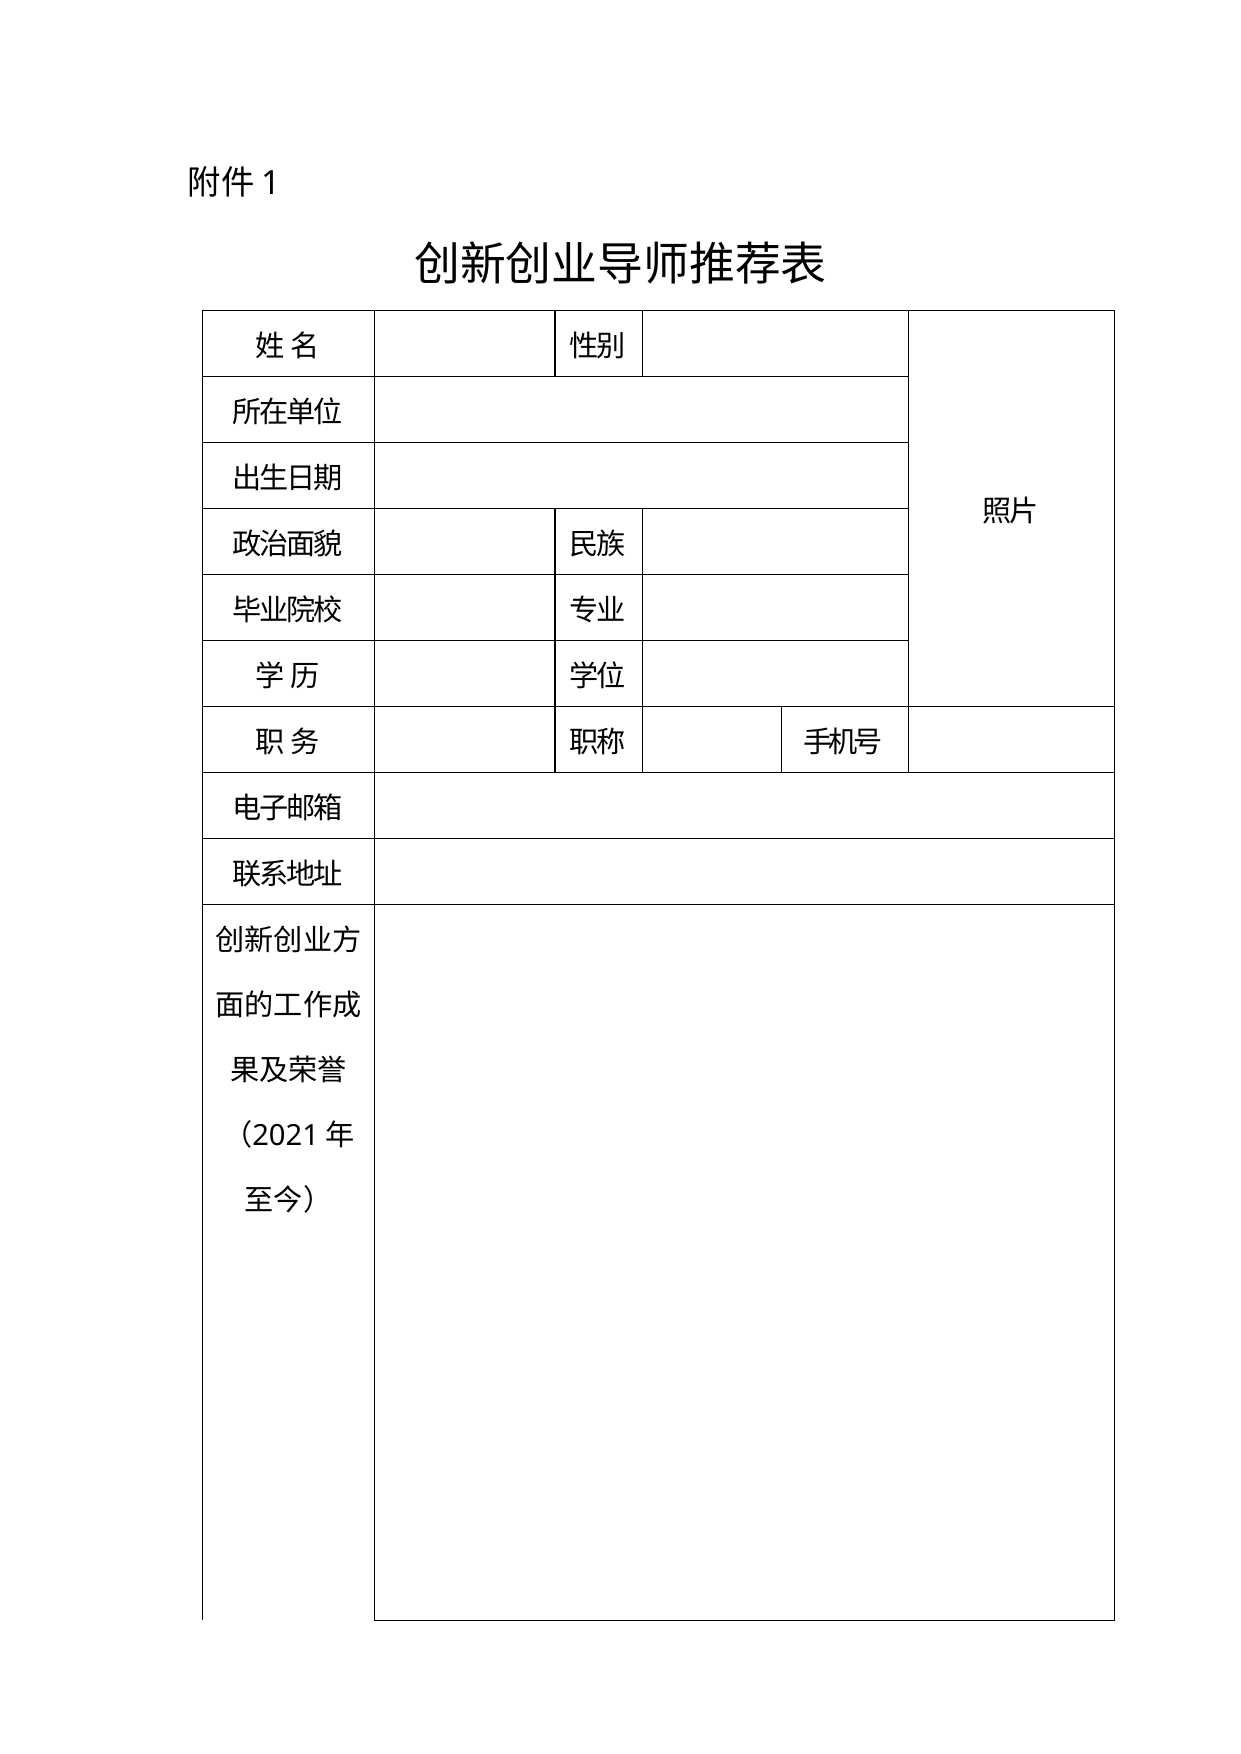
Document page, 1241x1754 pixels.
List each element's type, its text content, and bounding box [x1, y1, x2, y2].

table_cell [643, 575, 908, 640]
table_header [375, 311, 554, 376]
table_cell 手机号 [782, 707, 908, 772]
text 创新创业导师推荐表 [187, 212, 1053, 310]
table_header 照片 [909, 311, 1114, 706]
table_cell 电子邮箱 [203, 773, 374, 838]
table_cell 职 务 [203, 707, 374, 772]
table_header 姓 名 [203, 311, 374, 376]
table_cell [375, 377, 908, 442]
table_cell [643, 641, 908, 706]
table_header 性别 [556, 311, 642, 376]
table_cell [375, 575, 554, 640]
table_cell [643, 707, 781, 772]
table_header [643, 311, 908, 376]
table_cell [643, 509, 908, 574]
table_cell [375, 443, 908, 508]
table_cell [375, 707, 554, 772]
table_cell 职称 [556, 707, 642, 772]
table_cell [375, 641, 554, 706]
table_cell 联系地址 [203, 839, 374, 904]
table_cell [375, 773, 1114, 838]
table_cell 学 历 [203, 641, 374, 706]
table_cell [375, 509, 554, 574]
table_cell 出生日期 [203, 443, 374, 508]
table_cell 学位 [556, 641, 642, 706]
table_cell 专业 [556, 575, 642, 640]
table_cell [375, 839, 1114, 904]
table_cell 民族 [556, 509, 642, 574]
table_cell 政治面貌 [203, 509, 374, 574]
text 附件1 [187, 147, 1053, 212]
table_cell 所在单位 [203, 377, 374, 442]
table_cell 毕业院校 [203, 575, 374, 640]
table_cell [203, 905, 374, 1620]
table_cell [909, 707, 1114, 772]
table_cell [375, 905, 1114, 1620]
